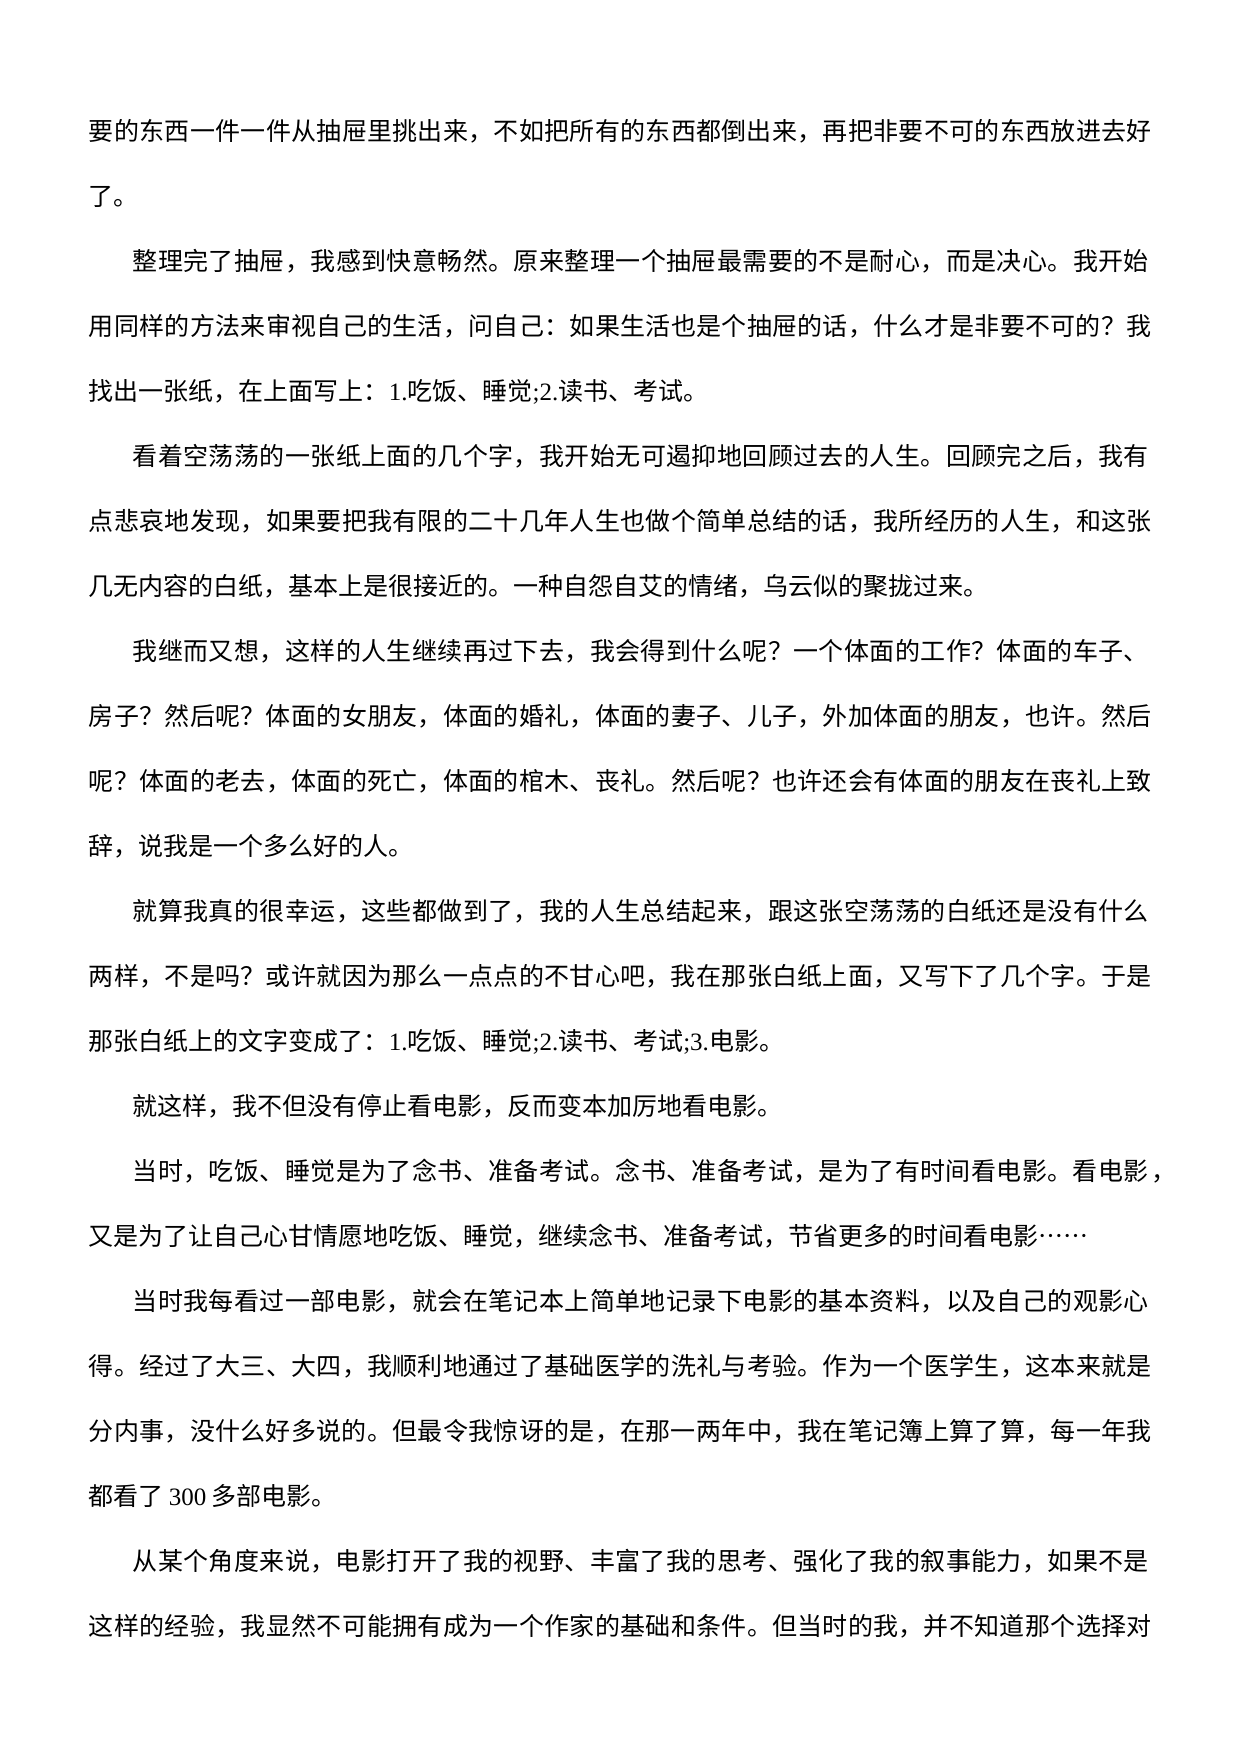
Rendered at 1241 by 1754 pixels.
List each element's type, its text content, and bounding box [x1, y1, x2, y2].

text 当时，吃饭、睡觉是为了念书、准备考试。念书、准备考试，是为了有时间看电影。看电影，又是为了让自己心甘情愿地吃饭、睡觉，继续念书、准备考试，节省更多的时间看电影…… [89, 1137, 1152, 1267]
text 就算我真的很幸运，这些都做到了，我的人生总结起来，跟这张空荡荡的白纸还是没有什么两样，不是吗？或许就因为那么一点点的不甘心吧，我在那张白纸上面，又写下了几个字。于是那张白纸上的文字变成了：1.吃饭、睡觉;2.读书、考试;3.电影。 [89, 877, 1152, 1072]
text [89, 97, 1152, 227]
text 我继而又想，这样的人生继续再过下去，我会得到什么呢？一个体面的工作？体面的车子、房子？然后呢？体面的女朋友，体面的婚礼，体面的妻子、儿子，外加体面的朋友，也许。然后呢？体面的老去，体面的死亡，体面的棺木、丧礼。然后呢？也许还会有体面的朋友在丧礼上致辞，说我是一个多么好的人。 [89, 617, 1152, 877]
text 看着空荡荡的一张纸上面的几个字，我开始无可遏抑地回顾过去的人生。回顾完之后，我有点悲哀地发现，如果要把我有限的二十几年人生也做个简单总结的话，我所经历的人生，和这张几无内容的白纸，基本上是很接近的。一种自怨自艾的情绪，乌云似的聚拢过来。 [89, 422, 1152, 617]
text 当时我每看过一部电影，就会在笔记本上简单地记录下电影的基本资料，以及自己的观影心得。经过了大三、大四，我顺利地通过了基础医学的洗礼与考验。作为一个医学生，这本来就是分内事，没什么好多说的。但最令我惊讶的是，在那一两年中，我在笔记簿上算了算，每一年我都看了300多部电影。 [89, 1267, 1152, 1527]
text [89, 1527, 1152, 1657]
text 就这样，我不但没有停止看电影，反而变本加厉地看电影。 [89, 1072, 1152, 1137]
text 整理完了抽屉，我感到快意畅然。原来整理一个抽屉最需要的不是耐心，而是决心。我开始用同样的方法来审视自己的生活，问自己：如果生活也是个抽屉的话，什么才是非要不可的？我找出一张纸，在上面写上：1.吃饭、睡觉;2.读书、考试。 [89, 227, 1152, 422]
